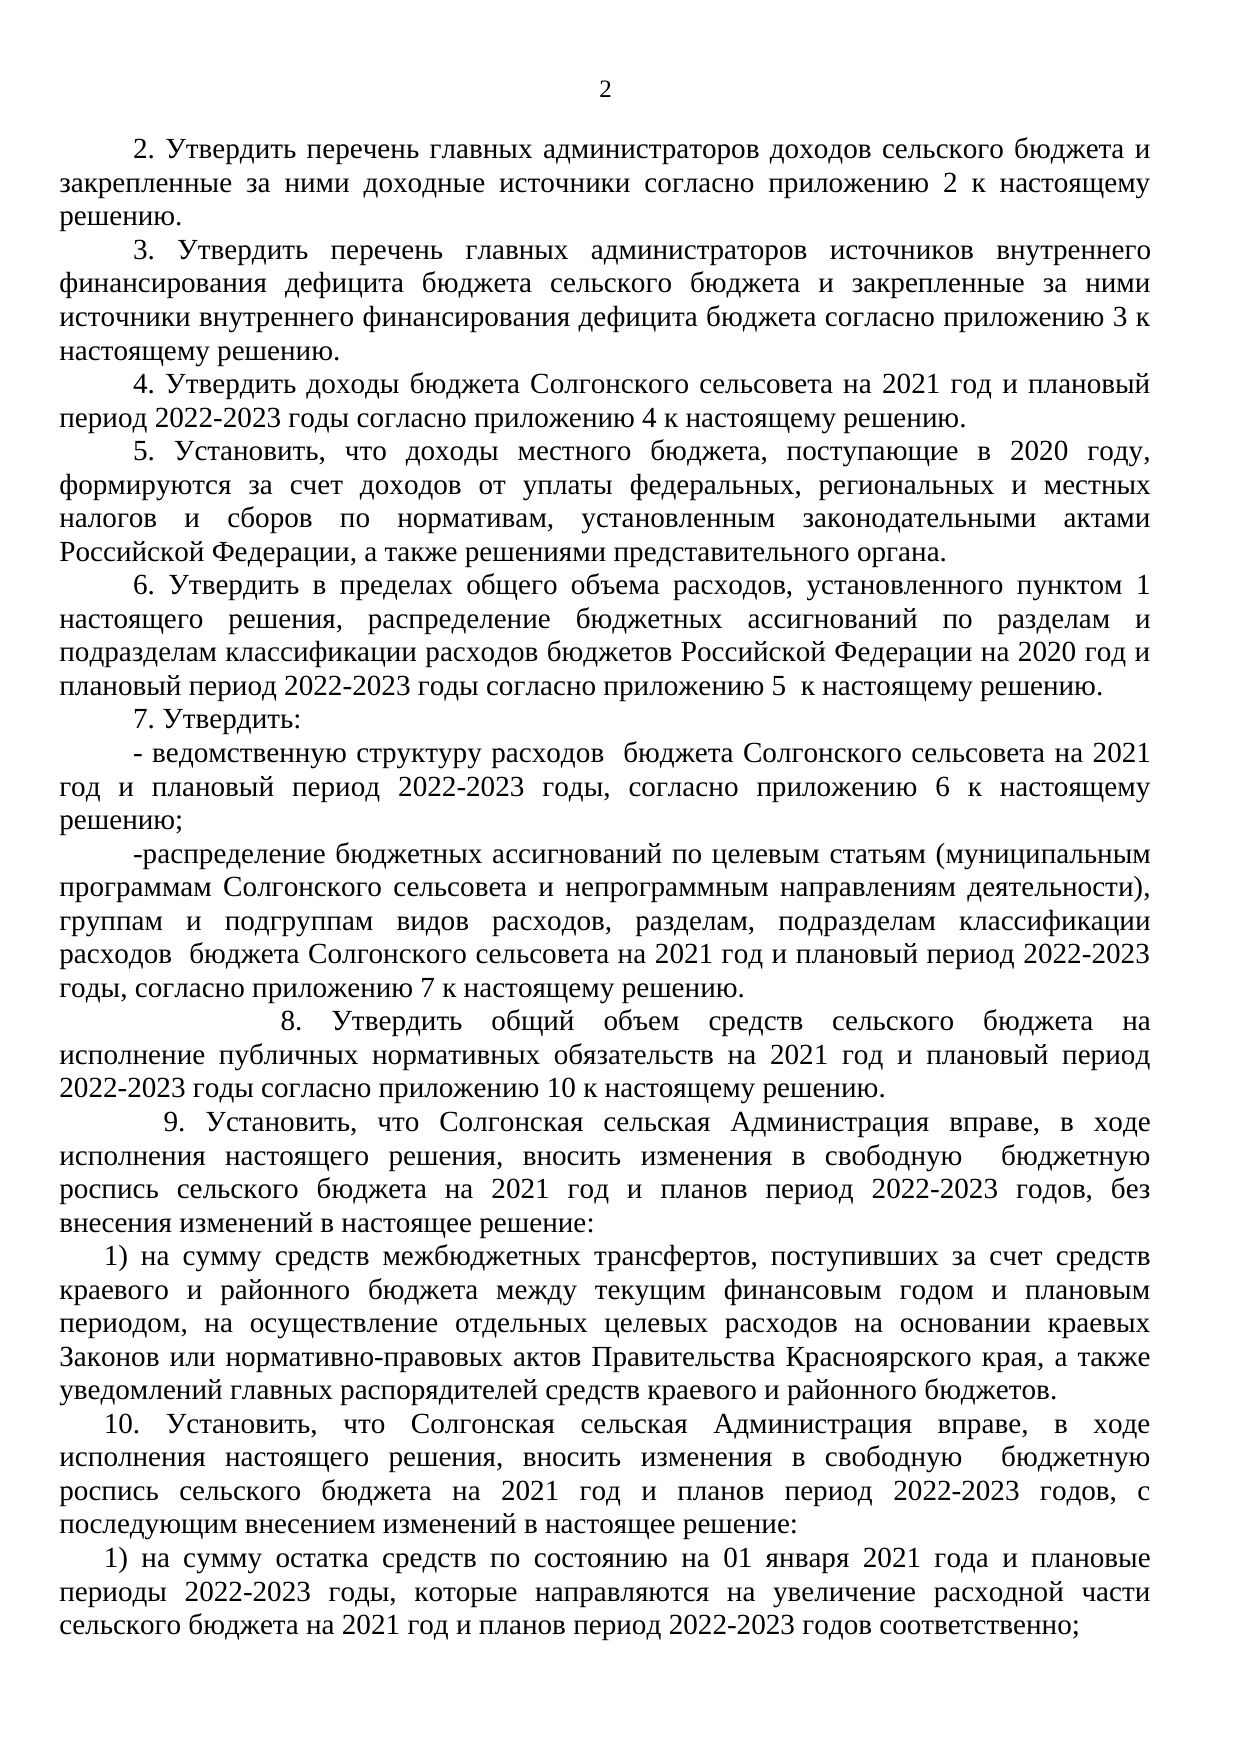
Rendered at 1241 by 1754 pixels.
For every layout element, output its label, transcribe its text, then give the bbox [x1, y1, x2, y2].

text 10. Установить, что Солгонская сельская Администрация вправе, в ходе исполнения настоящего решения, вносить изменения в свободную бюджетную роспись сельского бюджета на 2021 год и планов период 2022-2023 годов, с последующим внесением изменений в настоящее решение: [59, 1406, 1152, 1540]
text 1) на сумму средств межбюджетных трансфертов, поступивших за счет средств краевого и районного бюджета между текущим финансовым годом и плановым периодом, на осуществление отдельных целевых расходов на основании краевых Законов или нормативно-правовых актов Правительства Красноярского края, а также уведомлений главных распорядителей средств краевого и районного бюджетов. [59, 1238, 1152, 1406]
text 1) на сумму остатка средств по состоянию на 01 января 2021 года и плановые периоды 2022-2023 годы, которые направляются на увеличение расходной части сельского бюджета на 2021 год и планов период 2022-2023 годов соответственно; [59, 1540, 1152, 1641]
text 7. Утвердить: [59, 702, 1152, 735]
text 6. Утвердить в пределах общего объема расходов, установленного пунктом 1 настоящего решения, распределение бюджетных ассигнований по разделам и подразделам классификации расходов бюджетов Российской Федерации на 2020 год и плановый период 2022-2023 годы согласно приложению 5 к настоящему решению. [59, 567, 1152, 702]
text 3. Утвердить перечень главных администраторов источников внутреннего финансирования дефицита бюджета сельского бюджета и закрепленные за ними источники внутреннего финансирования дефицита бюджета согласно приложению 3 к настоящему решению. [59, 232, 1152, 366]
text -распределение бюджетных ассигнований по целевым статьям (муниципальным программам Солгонского сельсовета и непрограммным направлениям деятельности), группам и подгруппам видов расходов, разделам, подразделам классификации расходов бюджета Солгонского сельсовета на 2021 год и плановый период 2022-2023 годы, согласно приложению 7 к настоящему решению. 8. Утвердить общий объем средств сельского бюджета на исполнение публичных нормативных обязательств на 2021 год и плановый период 2022-2023 годы согласно приложению 10 к настоящему решению. [59, 836, 1152, 1104]
text 9. Установить, что Солгонская сельская Администрация вправе, в ходе исполнения настоящего решения, вносить изменения в свободную бюджетную роспись сельского бюджета на 2021 год и планов период 2022-2023 годов, без внесения изменений в настоящее решение: [59, 1104, 1152, 1238]
text - ведомственную структуру расходов бюджета Солгонского сельсовета на 2021 год и плановый период 2022-2023 годы, согласно приложению 6 к настоящему решению; [59, 735, 1152, 836]
text 2. Утвердить перечень главных администраторов доходов сельского бюджета и закрепленные за ними доходные источники согласно приложению 2 к настоящему решению. [59, 131, 1152, 232]
text 4. Утвердить доходы бюджета Солгонского сельсовета на 2021 год и плановый период 2022-2023 годы согласно приложению 4 к настоящему решению. [59, 366, 1152, 433]
text 5. Установить, что доходы местного бюджета, поступающие в 2020 году, формируются за счет доходов от уплаты федеральных, региональных и местных налогов и сборов по нормативам, установленным законодательными актами Российской Федерации, а также решениями представительного органа. [59, 433, 1152, 567]
